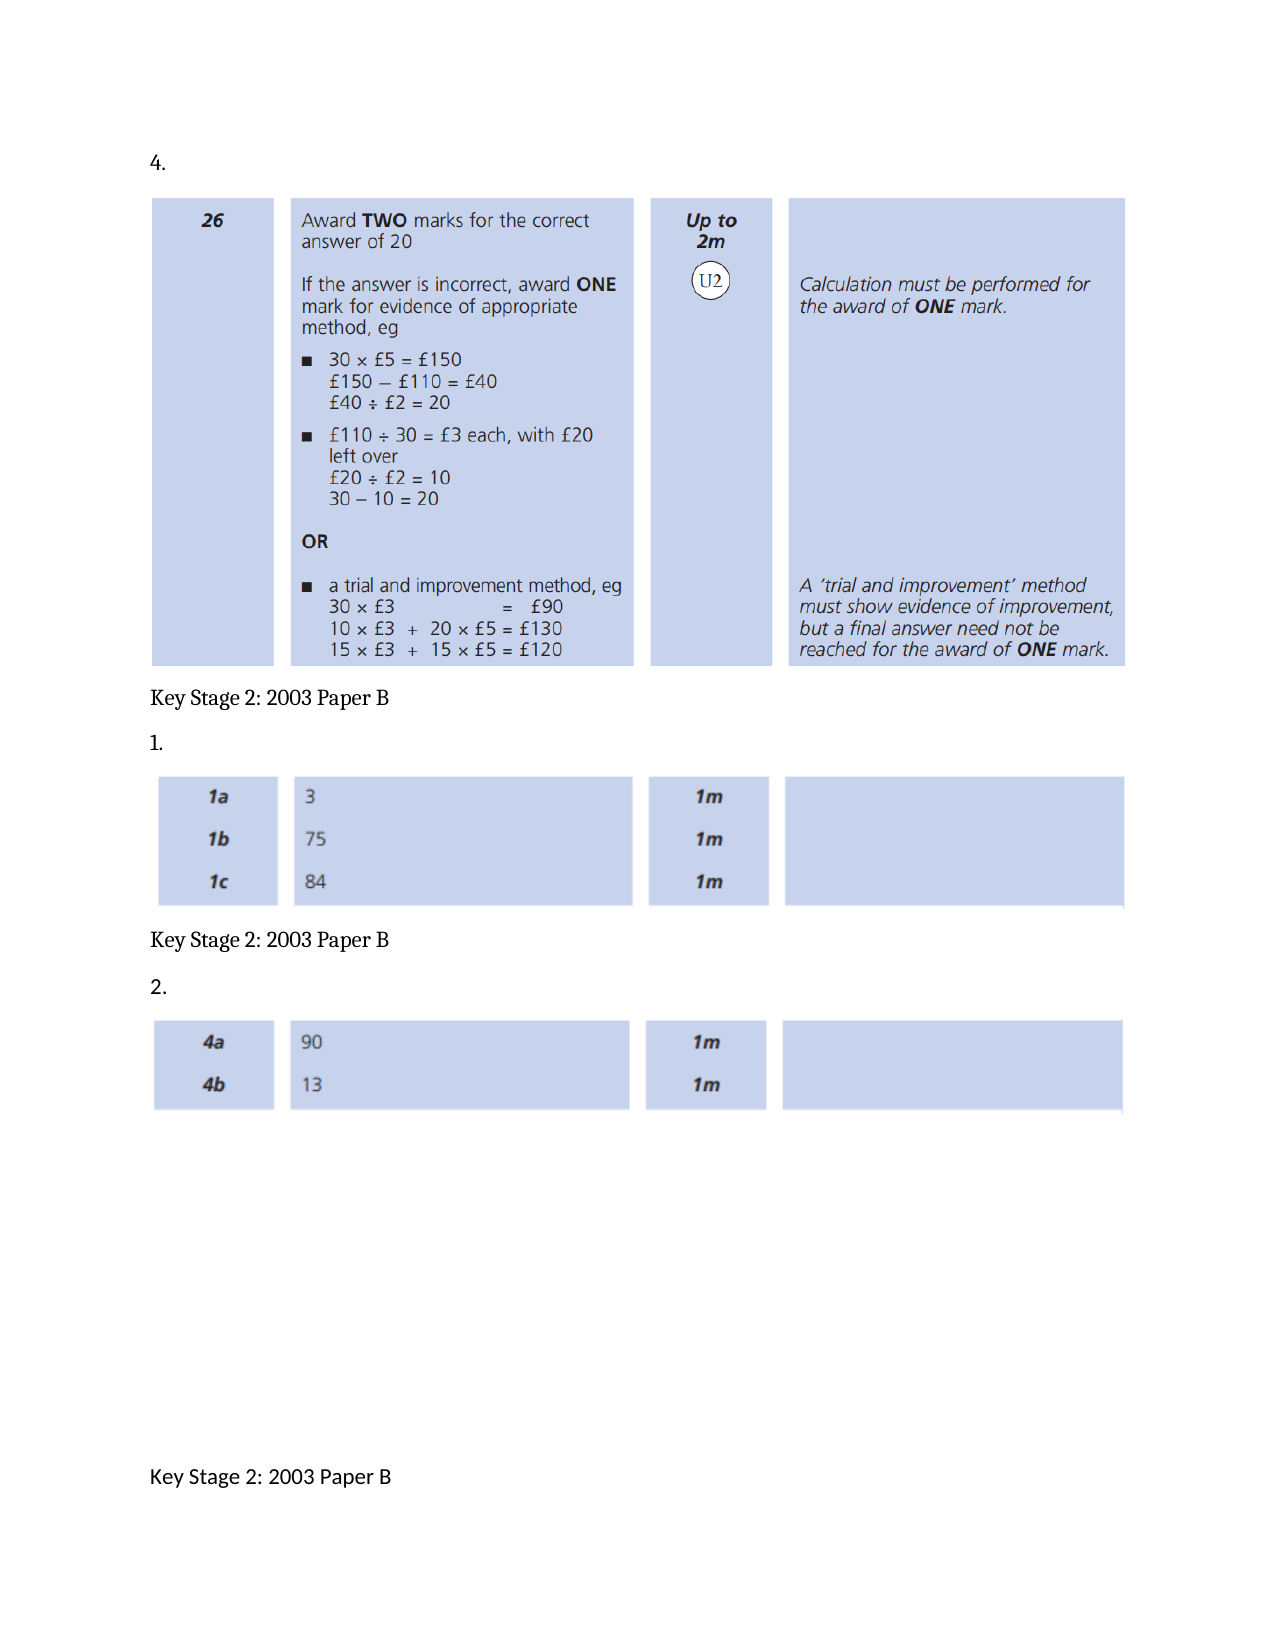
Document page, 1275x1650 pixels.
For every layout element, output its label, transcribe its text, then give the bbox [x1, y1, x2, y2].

text Key Stage 2: 2003 Paper B [150, 685, 1125, 711]
text 4. [150, 150, 1125, 176]
picture [150, 775, 1125, 909]
text 2. [150, 972, 1125, 1000]
text 1. [150, 730, 1125, 756]
picture [150, 195, 1125, 666]
text Key Stage 2: 2003 Paper B [150, 1462, 1125, 1490]
text Key Stage 2: 2003 Paper B [150, 927, 1125, 953]
picture [150, 1019, 1125, 1115]
